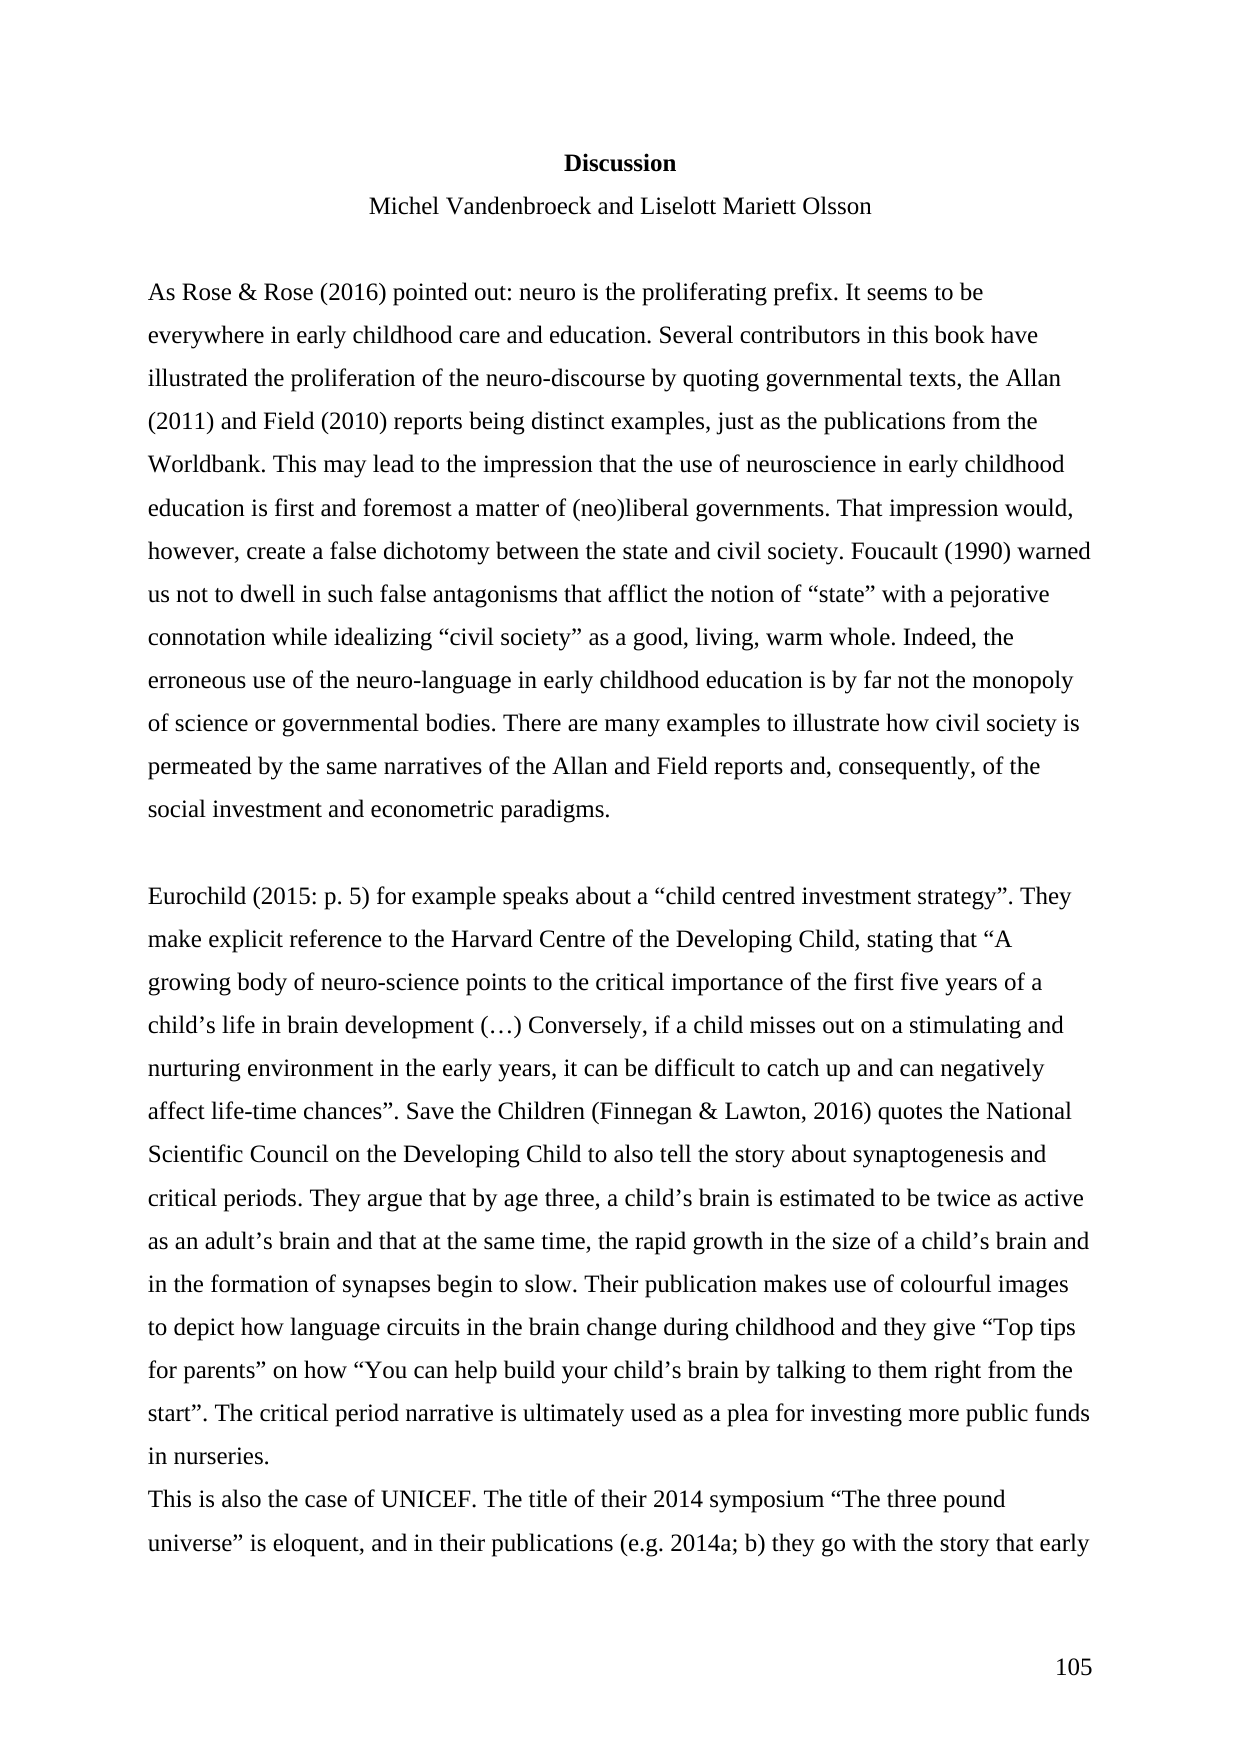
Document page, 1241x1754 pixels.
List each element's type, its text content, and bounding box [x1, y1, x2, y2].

text Eurochild (2015: p. 5) for example speaks about a “child centred investment strategy”. They make explicit reference to the Harvard Centre of the Developing Child, stating that “A growing body of neuro-science points to the critical importance of the first five years of a child’s life in brain development (…) Conversely, if a child misses out on a stimulating and nurturing environment in the early years, it can be difficult to catch up and can negatively affect life-time chances”. Save the Children (Finnegan & Lawton, 2016) quotes the National Scientific Council on the Developing Child to also tell the story about synaptogenesis and critical periods. They argue that by age three, a child’s brain is estimated to be twice as active as an adult’s brain and that at the same time, the rapid growth in the size of a child’s brain and in the formation of synapses begin to slow. Their publication makes use of colourful images to depict how language circuits in the brain change during childhood and they give “Top tips for parents” on how “You can help build your child’s brain by talking to them right from the start”. The critical period narrative is ultimately used as a plea for investing more public funds in nurseries. [148, 881, 1093, 1470]
text As Rose & Rose (2016) pointed out: neuro is the proliferating prefix. It seems to be everywhere in early childhood care and education. Several contributors in this book have illustrated the proliferation of the neuro-discourse by quoting governmental texts, the Allan (2011) and Field (2010) reports being distinct examples, just as the publications from the Worldbank. This may lead to the impression that the use of neuroscience in early childhood education is first and foremost a matter of (neo)liberal governments. That impression would, however, create a false dichotomy between the state and civil society. Foucault (1990) warned us not to dwell in such false antagonisms that afflict the notion of “state” with a pejorative connotation while idealizing “civil society” as a good, living, warm whole. Indeed, the erroneous use of the neuro-language in early childhood education is by far not the monopoly of science or governmental bodies. There are many examples to illustrate how civil society is permeated by the same narratives of the Allan and Field reports and, consequently, of the social investment and econometric paradigms. [148, 277, 1093, 823]
subtitle Discussion [148, 148, 1093, 176]
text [148, 1484, 1093, 1556]
text Michel Vandenbroeck and Liselott Mariett Olsson [148, 191, 1093, 219]
